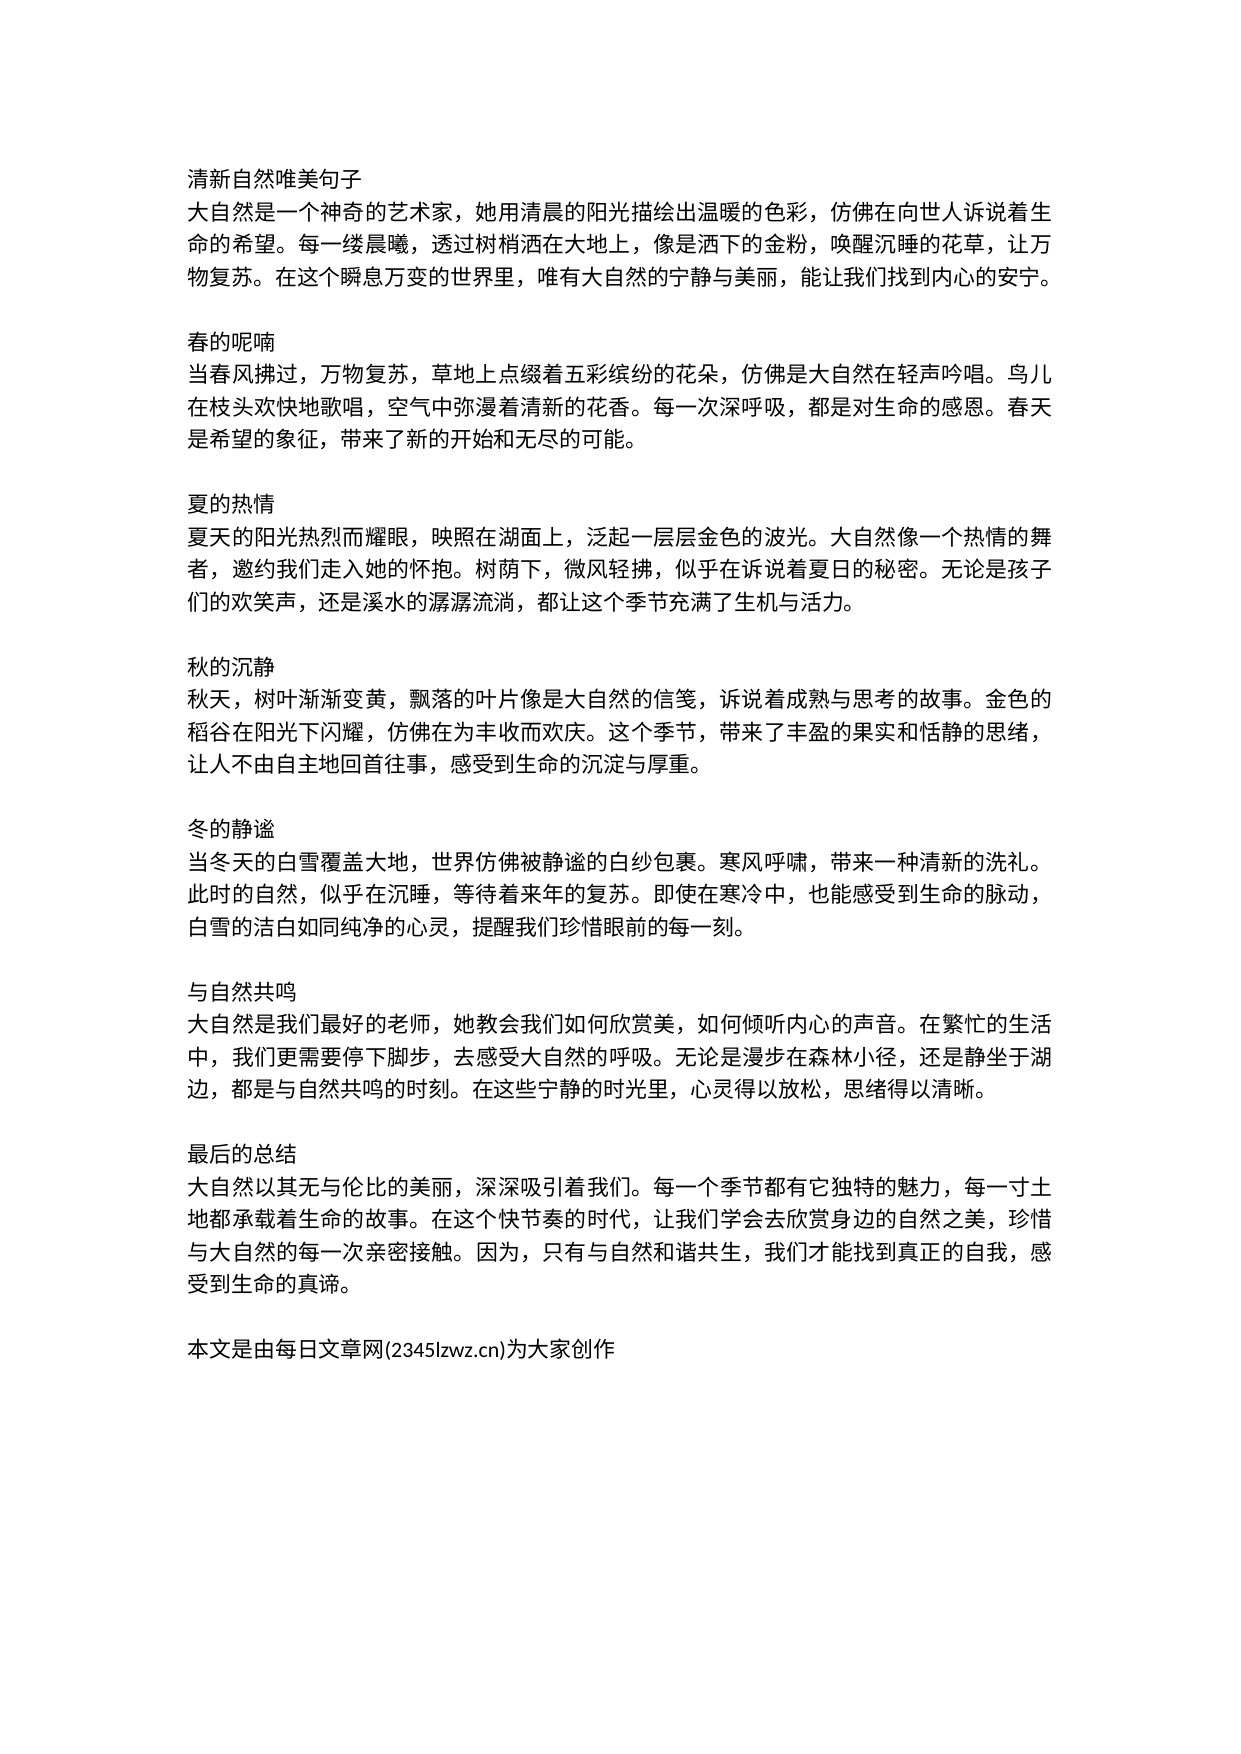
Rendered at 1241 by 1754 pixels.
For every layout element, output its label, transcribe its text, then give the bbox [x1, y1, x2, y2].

text 本文是由每日文章网(2345lzwz.cn)为大家创作 [187, 1332, 1053, 1364]
text 冬的静谧 [187, 812, 1053, 844]
text 大自然是我们最好的老师，她教会我们如何欣赏美，如何倾听内心的声音。在繁忙的生活中，我们更需要停下脚步，去感受大自然的呼吸。无论是漫步在森林小径，还是静坐于湖边，都是与自然共鸣的时刻。在这些宁静的时光里，心灵得以放松，思绪得以清晰。 [187, 1007, 1053, 1104]
text 最后的总结 [187, 1137, 1053, 1169]
text 清新自然唯美句子 [187, 162, 1053, 194]
text 秋天，树叶渐渐变黄，飘落的叶片像是大自然的信笺，诉说着成熟与思考的故事。金色的稻谷在阳光下闪耀，仿佛在为丰收而欢庆。这个季节，带来了丰盈的果实和恬静的思绪，让人不由自主地回首往事，感受到生命的沉淀与厚重。 [187, 682, 1053, 779]
text 大自然是一个神奇的艺术家，她用清晨的阳光描绘出温暖的色彩，仿佛在向世人诉说着生命的希望。每一缕晨曦，透过树梢洒在大地上，像是洒下的金粉，唤醒沉睡的花草，让万物复苏。在这个瞬息万变的世界里，唯有大自然的宁静与美丽，能让我们找到内心的安宁。 [187, 194, 1053, 292]
text 大自然以其无与伦比的美丽，深深吸引着我们。每一个季节都有它独特的魅力，每一寸土地都承载着生命的故事。在这个快节奏的时代，让我们学会去欣赏身边的自然之美，珍惜与大自然的每一次亲密接触。因为，只有与自然和谐共生，我们才能找到真正的自我，感受到生命的真谛。 [187, 1169, 1053, 1299]
text 春的呢喃 [187, 324, 1053, 357]
text 当春风拂过，万物复苏，草地上点缀着五彩缤纷的花朵，仿佛是大自然在轻声吟唱。鸟儿在枝头欢快地歌唱，空气中弥漫着清新的花香。每一次深呼吸，都是对生命的感恩。春天是希望的象征，带来了新的开始和无尽的可能。 [187, 357, 1053, 454]
text 当冬天的白雪覆盖大地，世界仿佛被静谧的白纱包裹。寒风呼啸，带来一种清新的洗礼。此时的自然，似乎在沉睡，等待着来年的复苏。即使在寒冷中，也能感受到生命的脉动，白雪的洁白如同纯净的心灵，提醒我们珍惜眼前的每一刻。 [187, 844, 1053, 942]
text 夏的热情 [187, 487, 1053, 519]
text 与自然共鸣 [187, 974, 1053, 1007]
text 夏天的阳光热烈而耀眼，映照在湖面上，泛起一层层金色的波光。大自然像一个热情的舞者，邀约我们走入她的怀抱。树荫下，微风轻拂，似乎在诉说着夏日的秘密。无论是孩子们的欢笑声，还是溪水的潺潺流淌，都让这个季节充满了生机与活力。 [187, 519, 1053, 617]
text 秋的沉静 [187, 649, 1053, 682]
